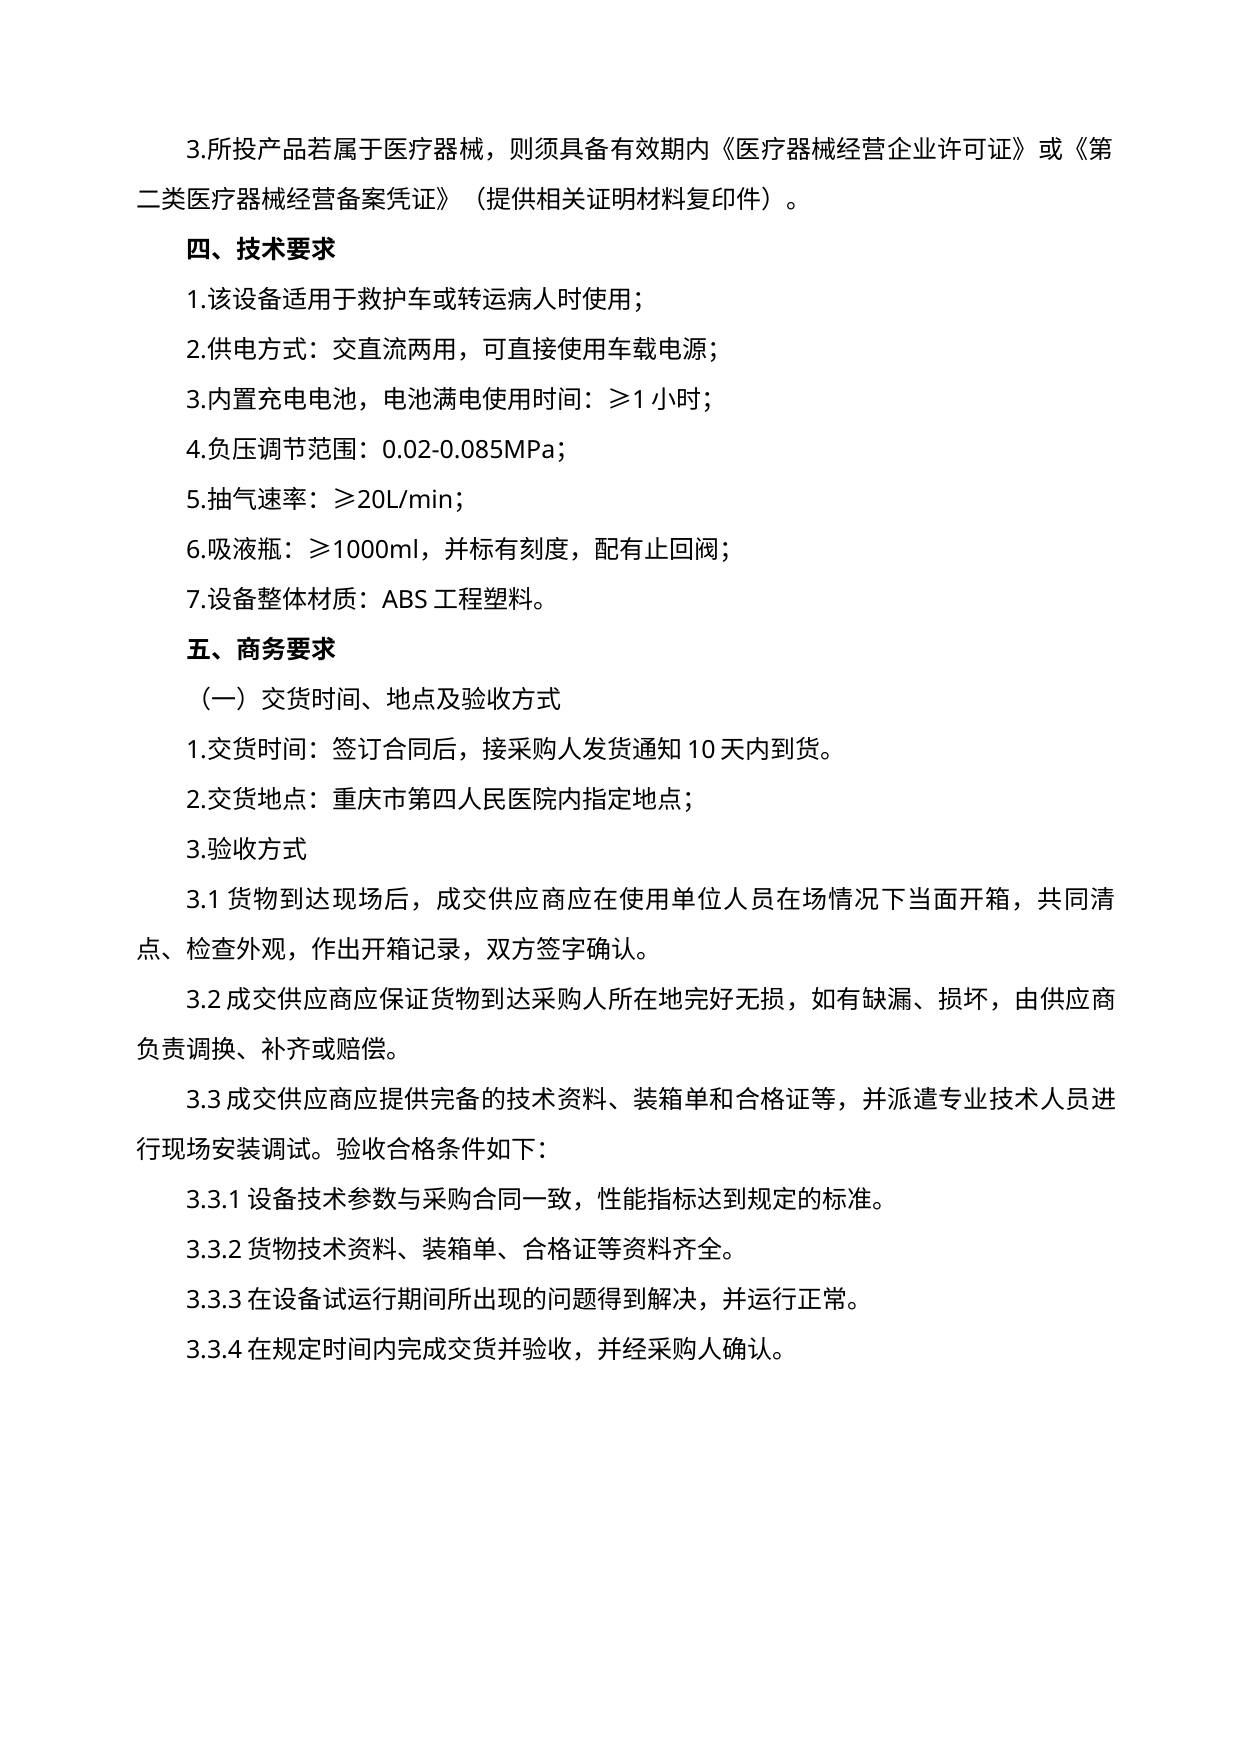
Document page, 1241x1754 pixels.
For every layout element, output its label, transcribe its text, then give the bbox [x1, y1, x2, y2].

text 3.验收方式 [136, 818, 1116, 868]
text 4.负压调节范围：0.02-0.085MPa； [136, 418, 1116, 468]
text 6.吸液瓶：≥1000ml，并标有刻度，配有止回阀； [136, 518, 1116, 568]
text 1.交货时间：签订合同后，接采购人发货通知10天内到货。 [136, 718, 1116, 768]
text 3.3.1设备技术参数与采购合同一致，性能指标达到规定的标准。 [136, 1168, 1116, 1218]
text 3.1货物到达现场后，成交供应商应在使用单位人员在场情况下当面开箱，共同清点、检查外观，作出开箱记录，双方签字确认。 [136, 868, 1116, 968]
text 五、商务要求 [136, 618, 1116, 668]
text 1.该设备适用于救护车或转运病人时使用； [136, 268, 1116, 318]
text 3.所投产品若属于医疗器械，则须具备有效期内《医疗器械经营企业许可证》或《第二类医疗器械经营备案凭证》（提供相关证明材料复印件）。 [136, 118, 1116, 218]
text 3.内置充电电池，电池满电使用时间：≥1小时； [136, 368, 1116, 418]
text （一）交货时间、地点及验收方式 [136, 668, 1116, 718]
text 7.设备整体材质：ABS工程塑料。 [136, 568, 1116, 618]
text 3.3.2货物技术资料、装箱单、合格证等资料齐全。 [136, 1218, 1116, 1268]
text 四、技术要求 [136, 218, 1116, 268]
text 5.抽气速率：≥20L/min； [136, 468, 1116, 518]
text 3.3成交供应商应提供完备的技术资料、装箱单和合格证等，并派遣专业技术人员进行现场安装调试。验收合格条件如下： [136, 1068, 1116, 1168]
text 3.3.4在规定时间内完成交货并验收，并经采购人确认。 [136, 1318, 1116, 1368]
text 3.2成交供应商应保证货物到达采购人所在地完好无损，如有缺漏、损坏，由供应商负责调换、补齐或赔偿。 [136, 968, 1116, 1068]
text 3.3.3在设备试运行期间所出现的问题得到解决，并运行正常。 [136, 1268, 1116, 1318]
text 2.交货地点：重庆市第四人民医院内指定地点； [136, 768, 1116, 818]
text 2.供电方式：交直流两用，可直接使用车载电源； [136, 318, 1116, 368]
